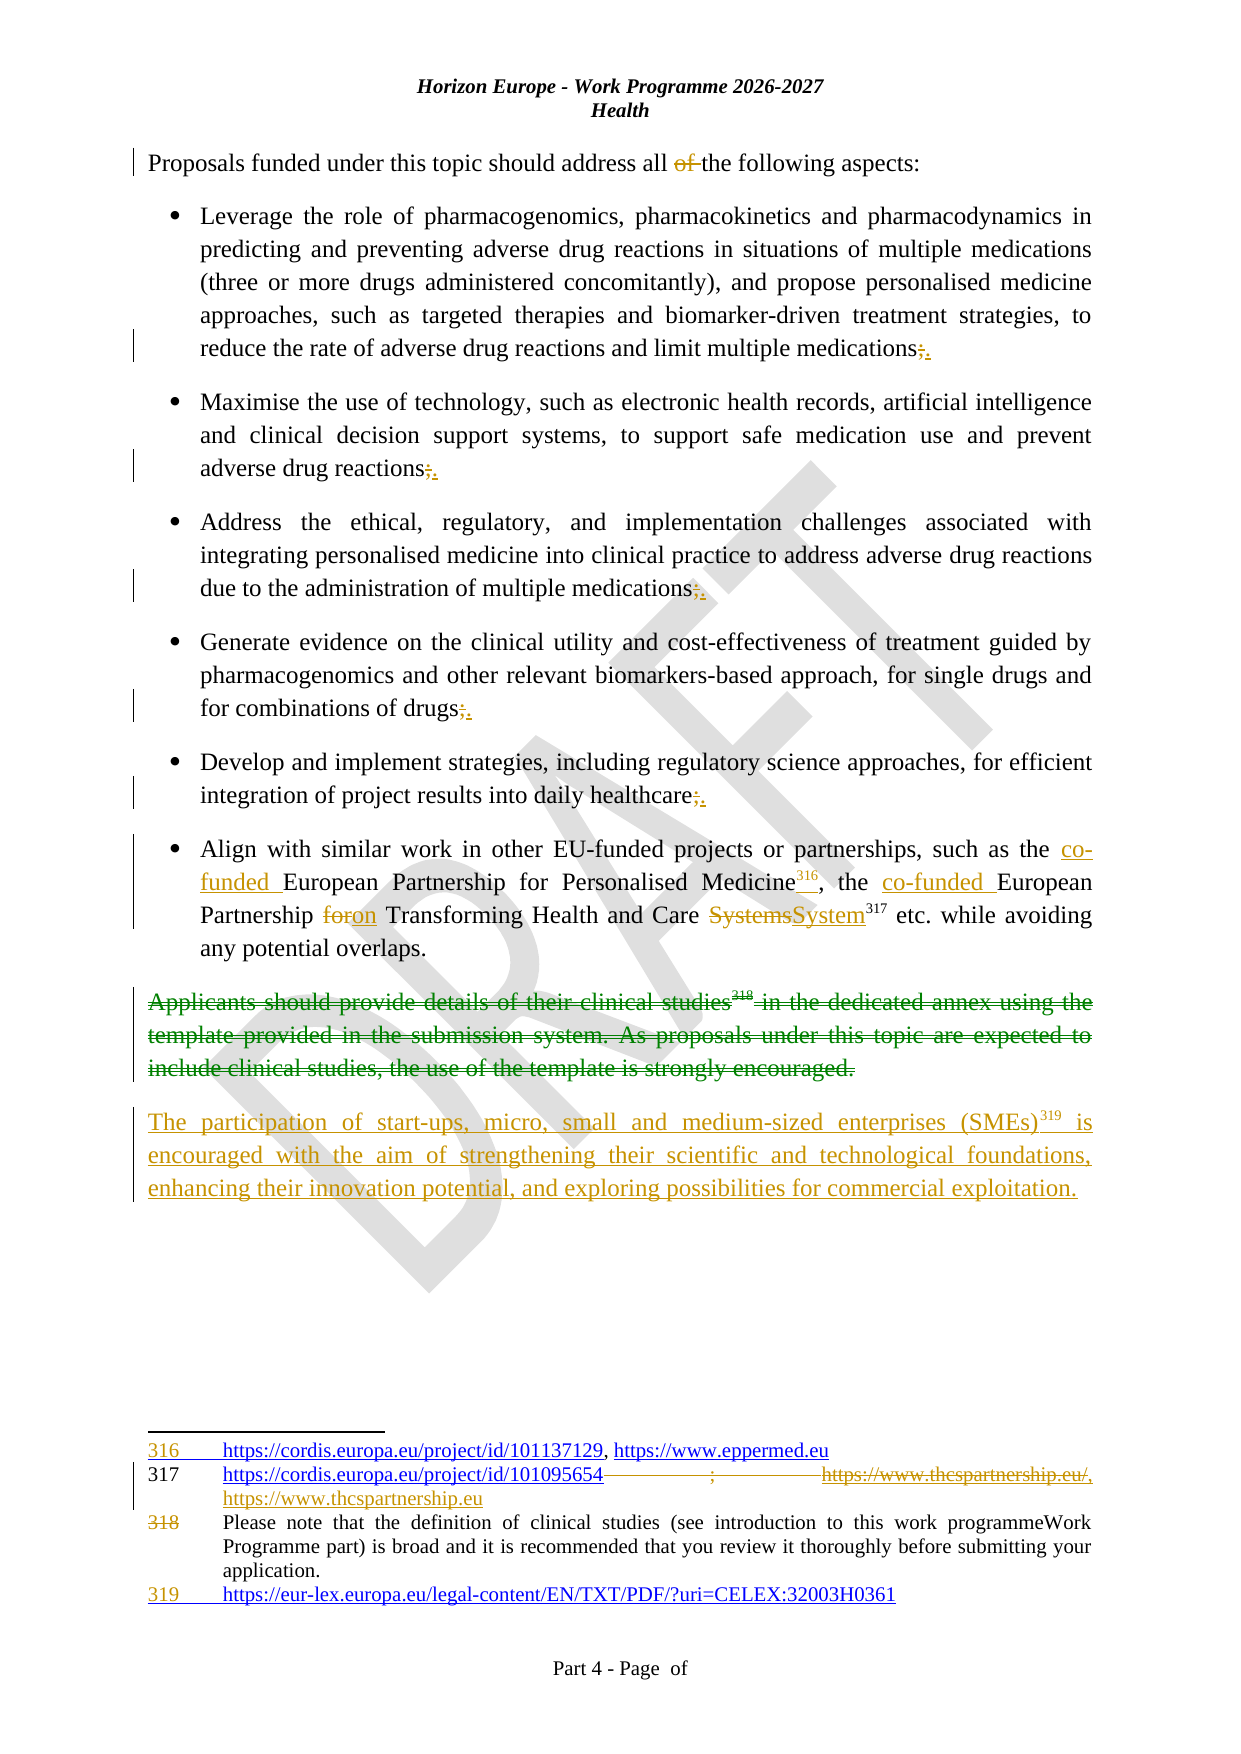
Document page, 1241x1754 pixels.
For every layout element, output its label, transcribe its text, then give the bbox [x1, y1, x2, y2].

list Generate evidence on the clinical utility and cost-effectiveness of treatment guided by pharmacogenomics and other relevant biomarkers-based approach, for single drugs and for combinations of drugs [181, 627, 1093, 722]
list Align with similar work in other EU-funded projects or partnerships, such as the European Partnership for Personalised Medicine, the European Partnership Transforming Health and Care etc. while avoiding any potential overlaps. [181, 834, 1093, 962]
list Maximise the use of technology, such as electronic health records, artificial intelligence and clinical decision support systems, to support safe medication use and prevent adverse drug reactions [181, 387, 1093, 482]
text Proposals funded under this topic should address all the following aspects: [148, 148, 1093, 176]
list Address the ethical, regulatory, and implementation challenges associated with integrating personalised medicine into clinical practice to address adverse drug reactions due to the administration of multiple medications [181, 507, 1093, 602]
list Leverage the role of pharmacogenomics, pharmacokinetics and pharmacodynamics in predicting and preventing adverse drug reactions in situations of multiple medications (three or more drugs administered concomitantly), and propose personalised medicine approaches, such as targeted therapies and biomarker-driven treatment strategies, to reduce the rate of adverse drug reactions and limit multiple medications [181, 201, 1093, 362]
list Develop and implement strategies, including regulatory science approaches, for efficient integration of project results into daily healthcare [181, 747, 1093, 809]
